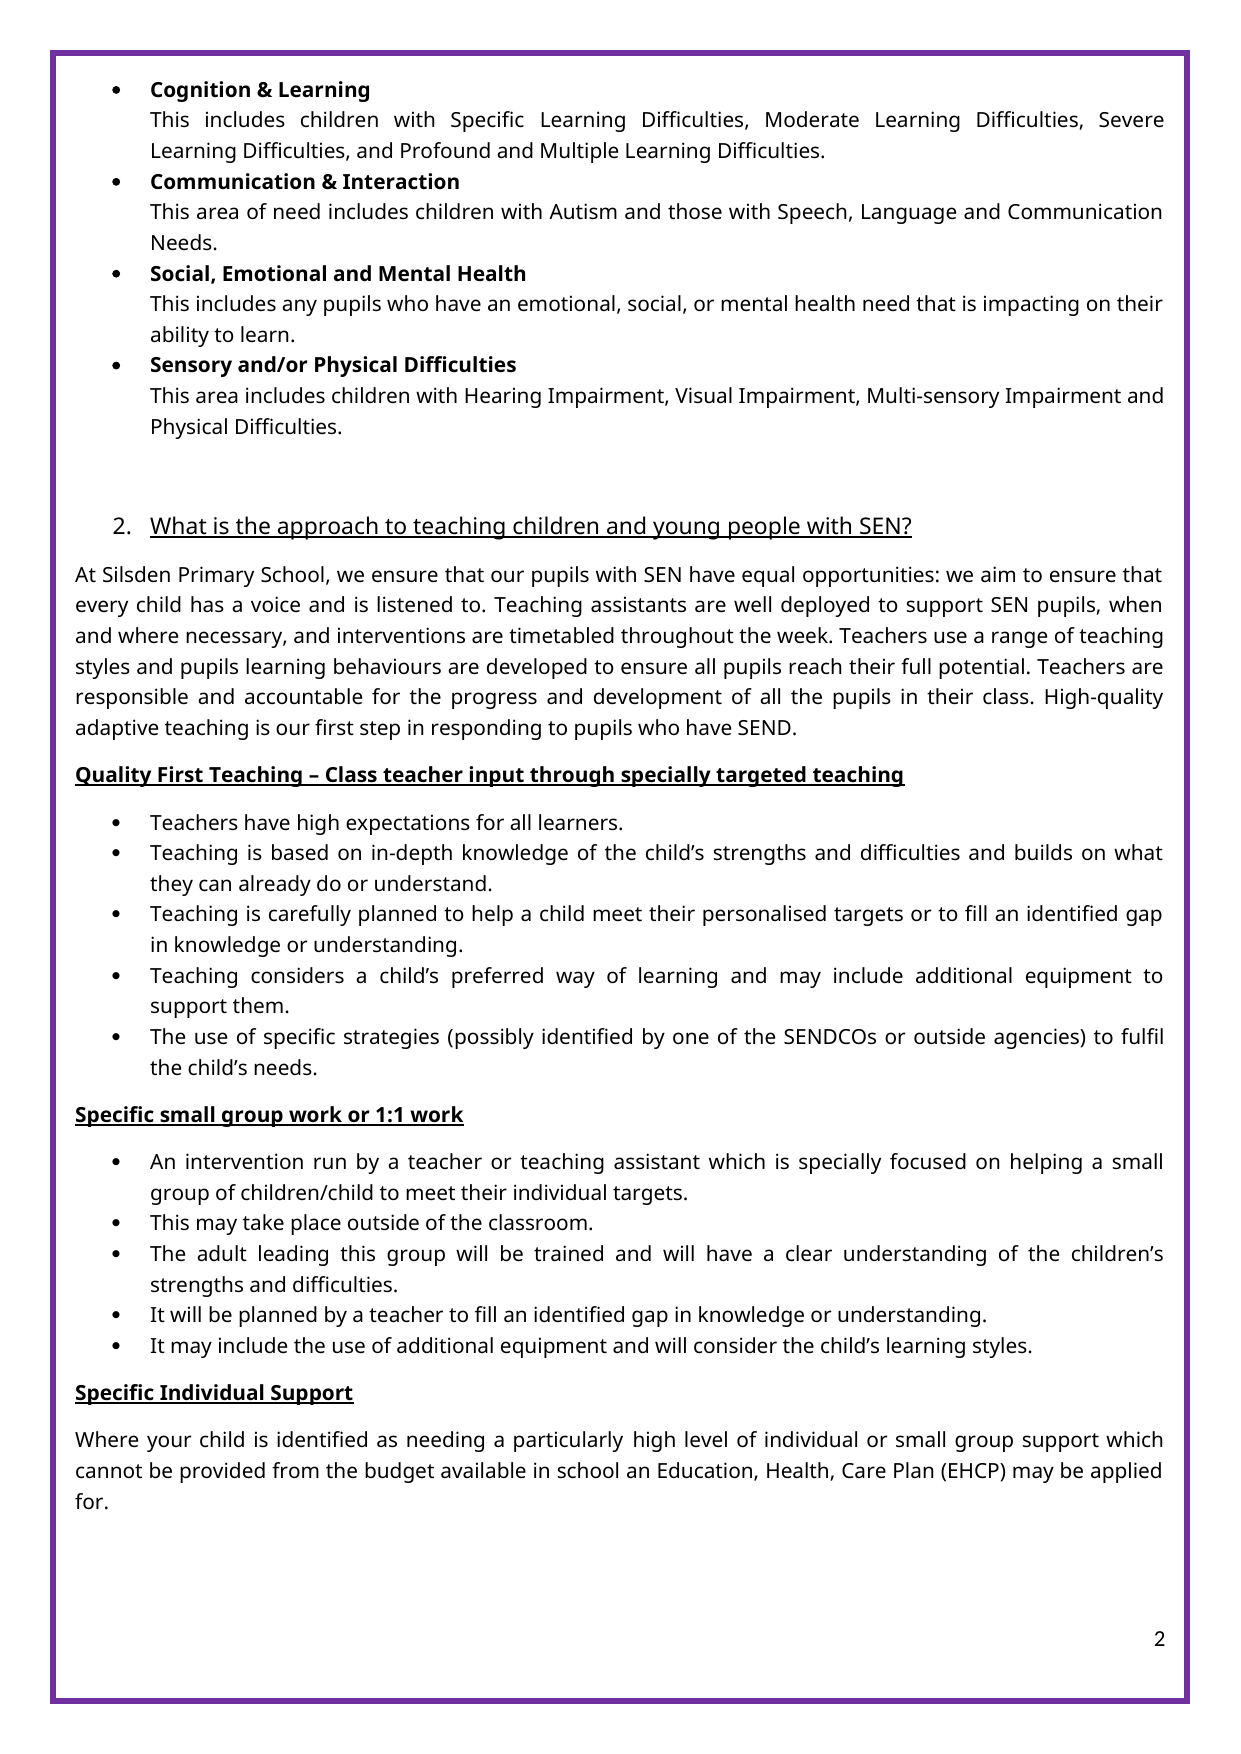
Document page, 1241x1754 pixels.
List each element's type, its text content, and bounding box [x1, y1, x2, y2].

list This may take place outside of the classroom. [112, 1208, 1165, 1237]
list The adult leading this group will be trained and will have a clear understanding of the children’s strengths and difficulties. [112, 1239, 1165, 1298]
list This includes children with Specific Learning Difficulties, Moderate Learning Difficulties, Severe Learning Difficulties, and Profound and Multiple Learning Difficulties. [150, 106, 1165, 165]
list Teaching is based on in-depth knowledge of the child’s strengths and difficulties and builds on what they can already do or understand. [112, 838, 1165, 897]
text Specific Individual Support [75, 1378, 1165, 1407]
list This area includes children with Hearing Impairment, Visual Impairment, Multi-sensory Impairment and Physical Difficulties. [150, 381, 1165, 440]
list Cognition & Learning [112, 75, 1165, 103]
list The use of specific strategies (possibly identified by one of the SENDCOs or outside agencies) to fulfil the child’s needs. [112, 1022, 1165, 1081]
text Quality First Teaching – Class teacher input through specially targeted teaching [75, 760, 1165, 789]
text At Silsden Primary School, we ensure that our pupils with SEN have equal opportunities: we aim to ensure that every child has a voice and is listened to. Teaching assistants are well deployed to support SEN pupils, when and where necessary, and interventions are timetabled throughout the week. Teachers use a range of teaching styles and pupils learning behaviours are developed to ensure all pupils reach their full potential. Teachers are responsible and accountable for the progress and development of all the pupils in their class. High-quality adaptive teaching is our first step in responding to pupils who have SEND. [75, 560, 1165, 742]
list An intervention run by a teacher or teaching assistant which is specially focused on helping a small group of children/child to meet their individual targets. [112, 1147, 1165, 1206]
list It may include the use of additional equipment and will consider the child’s learning styles. [112, 1331, 1165, 1359]
list Communication & Interaction [112, 167, 1165, 195]
list It will be planned by a teacher to fill an identified gap in knowledge or understanding. [112, 1300, 1165, 1329]
list Teaching is carefully planned to help a child meet their personalised targets or to fill an identified gap in knowledge or understanding. [112, 899, 1165, 959]
list What is the approach to teaching children and young people with SEN? [112, 509, 1165, 541]
list Teachers have high expectations for all learners. [112, 808, 1165, 836]
list Sensory and/or Physical Difficulties [112, 351, 1165, 379]
list This area of need includes children with Autism and those with Speech, Language and Communication Needs. [150, 197, 1165, 257]
list This includes any pupils who have an emotional, social, or mental health need that is impacting on their ability to learn. [150, 289, 1165, 348]
list Teaching considers a child’s preferred way of learning and may include additional equipment to support them. [112, 961, 1165, 1020]
text Where your child is identified as needing a particularly high level of individual or small group support which cannot be provided from the budget available in school an Education, Health, Care Plan (EHCP) may be applied for. [75, 1426, 1165, 1515]
text Specific small group work or 1:1 work [75, 1100, 1165, 1128]
list Social, Emotional and Mental Health [112, 259, 1165, 287]
